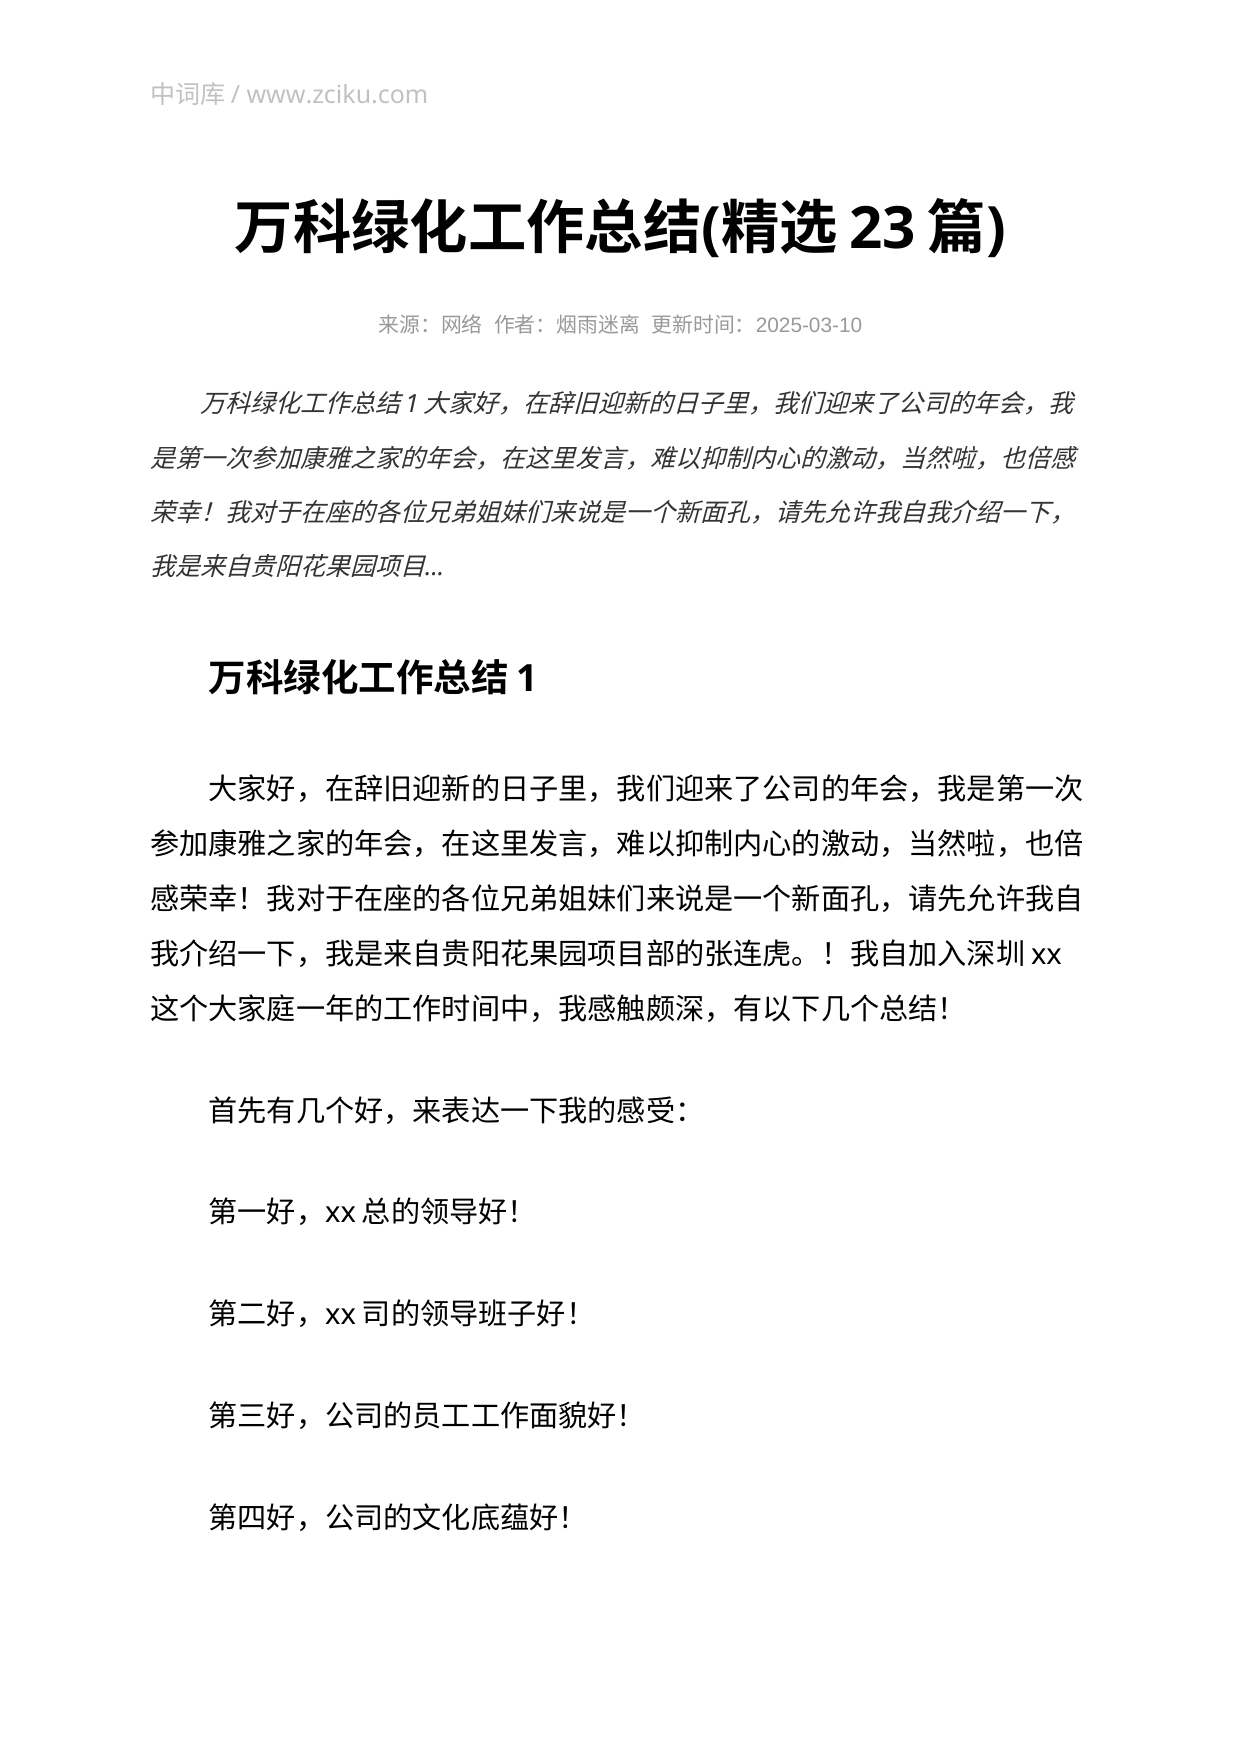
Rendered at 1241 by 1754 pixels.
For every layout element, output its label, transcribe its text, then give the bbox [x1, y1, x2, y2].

text 万科绿化工作总结1 [150, 648, 1090, 703]
text 第二好，xx司的领导班子好！ [150, 1291, 1090, 1333]
text 万科绿化工作总结1大家好，在辞旧迎新的日子里，我们迎来了公司的年会，我是第一次参加康雅之家的年会，在这里发言，难以抑制内心的激动，当然啦，也倍感荣幸！我对于在座的各位兄弟姐妹们来说是一个新面孔，请先允许我自我介绍一下，我是来自贵阳花果园项目... [150, 384, 1090, 583]
text 第四好，公司的文化底蕴好！ [150, 1495, 1090, 1537]
text 来源：网络 作者：烟雨迷离 更新时间：2025-03-10 [150, 313, 1090, 337]
text 大家好，在辞旧迎新的日子里，我们迎来了公司的年会，我是第一次参加康雅之家的年会，在这里发言，难以抑制内心的激动，当然啦，也倍感荣幸！我对于在座的各位兄弟姐妹们来说是一个新面孔，请先允许我自我介绍一下，我是来自贵阳花果园项目部的张连虎。！我自加入深圳xx这个大家庭一年的工作时间中，我感触颇深，有以下几个总结！ [150, 766, 1090, 1028]
subtitle 万科绿化工作总结(精选23篇) [150, 181, 1090, 266]
text 第一好，xx总的领导好！ [150, 1189, 1090, 1231]
text 第三好，公司的员工工作面貌好！ [150, 1393, 1090, 1435]
text 首先有几个好，来表达一下我的感受： [150, 1087, 1090, 1129]
